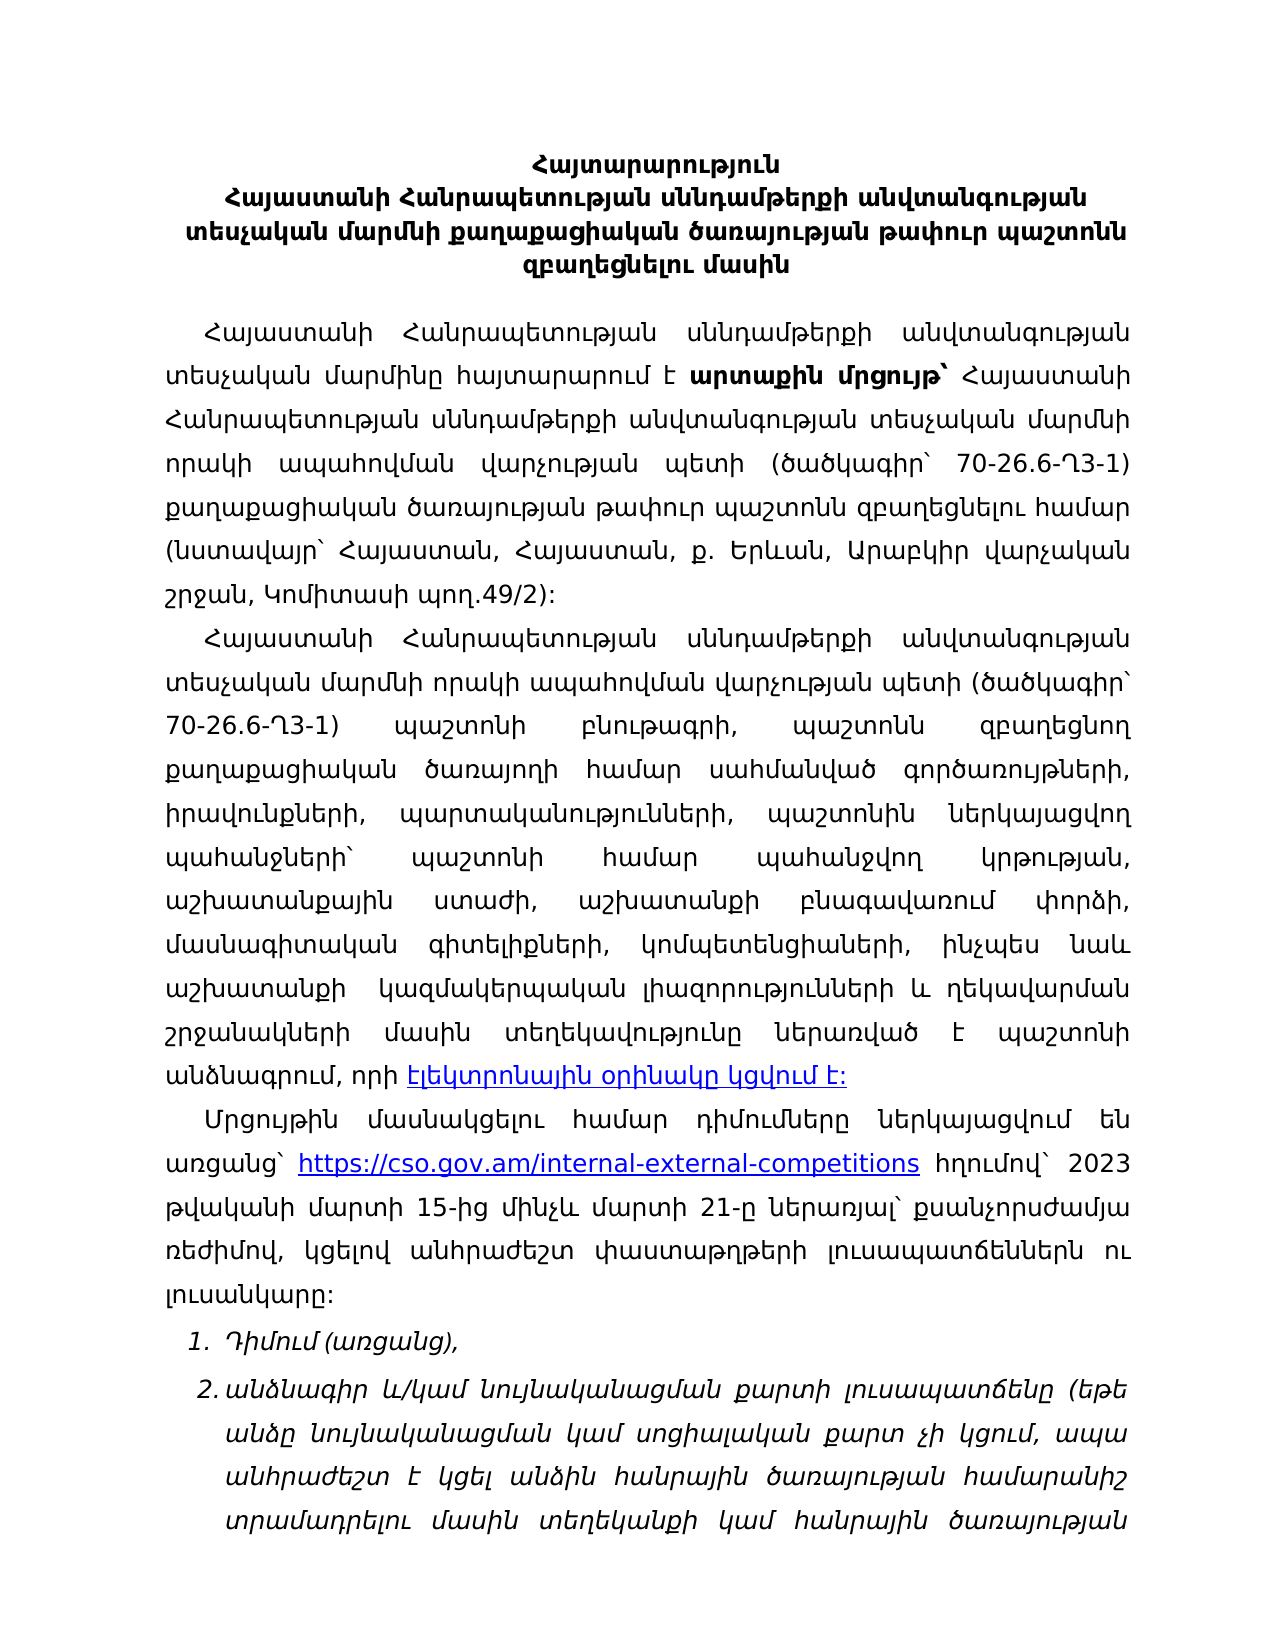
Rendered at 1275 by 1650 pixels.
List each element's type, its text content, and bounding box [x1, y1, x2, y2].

text Հայաստանի Հանրապետության սննդամթերքի անվտանգության տեսչական մարմնի քաղաքացիական ծառայության թափուր պաշտոնն զբաղեցնելու մասին [150, 183, 1162, 280]
text Հայաստանի Հանրապետության սննդամթերքի անվտանգության տեսչական մարմինը հայտարարում է արտաքին մրցույթ՝ Հայաստանի Հանրապետության սննդամթերքի անվտանգության տեսչական մարմնի որակի ապահովման վարչության պետի (ծածկագիր՝ 70-26.6-Ղ3-1) քաղաքացիական ծառայության թափուր պաշտոնն զբաղեցնելու համար (նստավայր՝ Հայաստան, Հայաստան, ք. Երևան, Արաբկիր վարչական շրջան, Կոմիտասի պող․49/2): [165, 318, 1131, 609]
text Հայտարարություն [150, 150, 1162, 179]
text Մրցույթին մասնակցելու համար դիմումները ներկայացվում են առցանց՝ https://cso.gov.am/internal-external-competitions հղումով` 2023 թվականի մարտի 15-ից մինչև մարտի 21-ը ներառյալ՝ քսանչորսժամյա ռեժիմով, կցելով անհրաժեշտ փաստաթղթերի լուսապատճեններն ու լուսանկարը: [165, 1105, 1131, 1309]
list Դիմում (առցանց), [187, 1324, 1131, 1358]
text Հայաստանի Հանրապետության սննդամթերքի անվտանգության տեսչական մարմնի որակի ապահովման վարչության պետի (ծածկագիր՝ 70-26.6-Ղ3-1) պաշտոնի բնութագրի, պաշտոնն զբաղեցնող քաղաքացիական ծառայողի համար սահմանված գործառույթների, իրավունքների, պարտականությունների, պաշտոնին ներկայացվող պահանջների՝ պաշտոնի համար պահանջվող կրթության, աշխատանքային ստաժի, աշխատանքի բնագավառում փորձի, մասնագիտական գիտելիքների, կոմպետենցիաների, ինչպես նաև աշխատանքի կազմակերպական լիազորությունների և ղեկավարման շրջանակների մասին տեղեկավությունը ներառված է պաշտոնի անձնագրում, որի էլեկտրոնային օրինակը կցվում է: [165, 624, 1131, 1091]
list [197, 1375, 1131, 1535]
